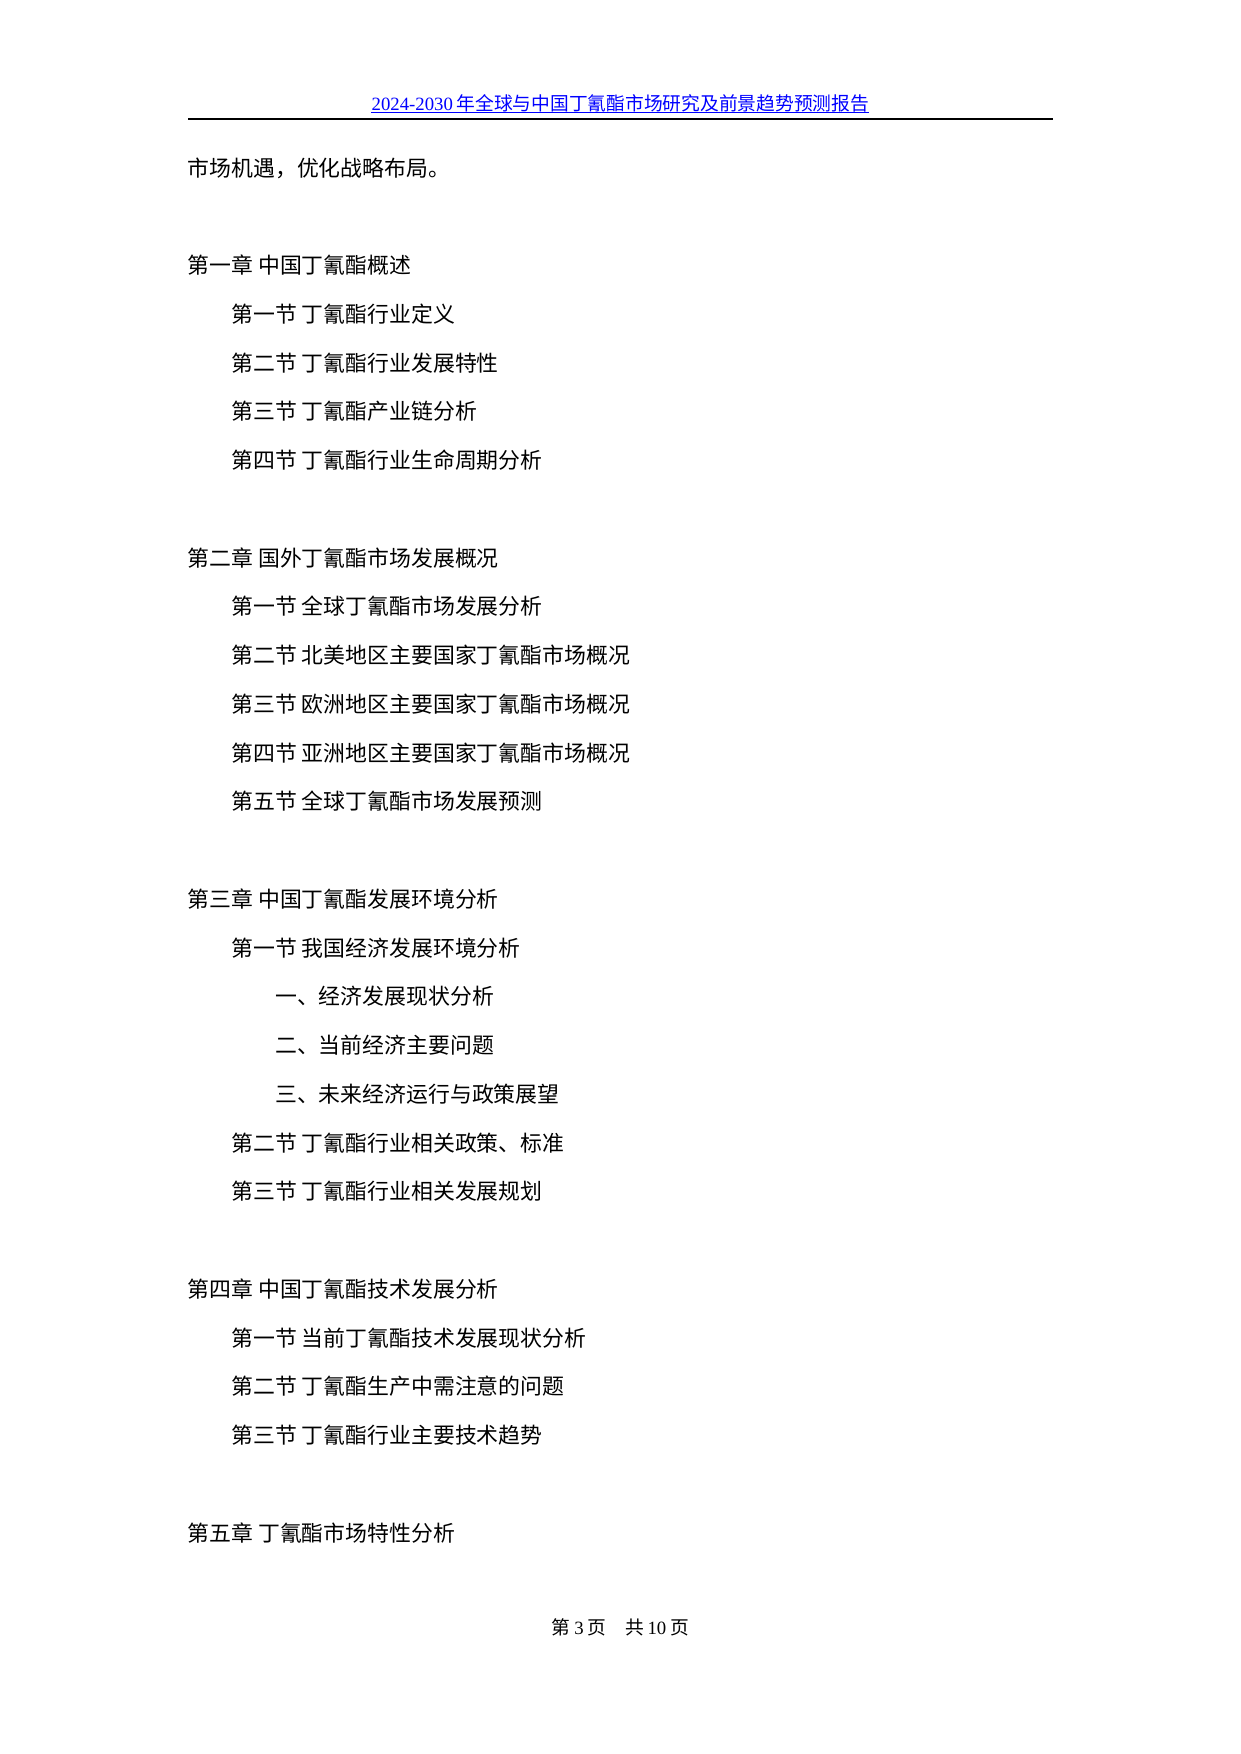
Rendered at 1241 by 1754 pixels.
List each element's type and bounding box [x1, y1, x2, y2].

text [187, 150, 1053, 1548]
